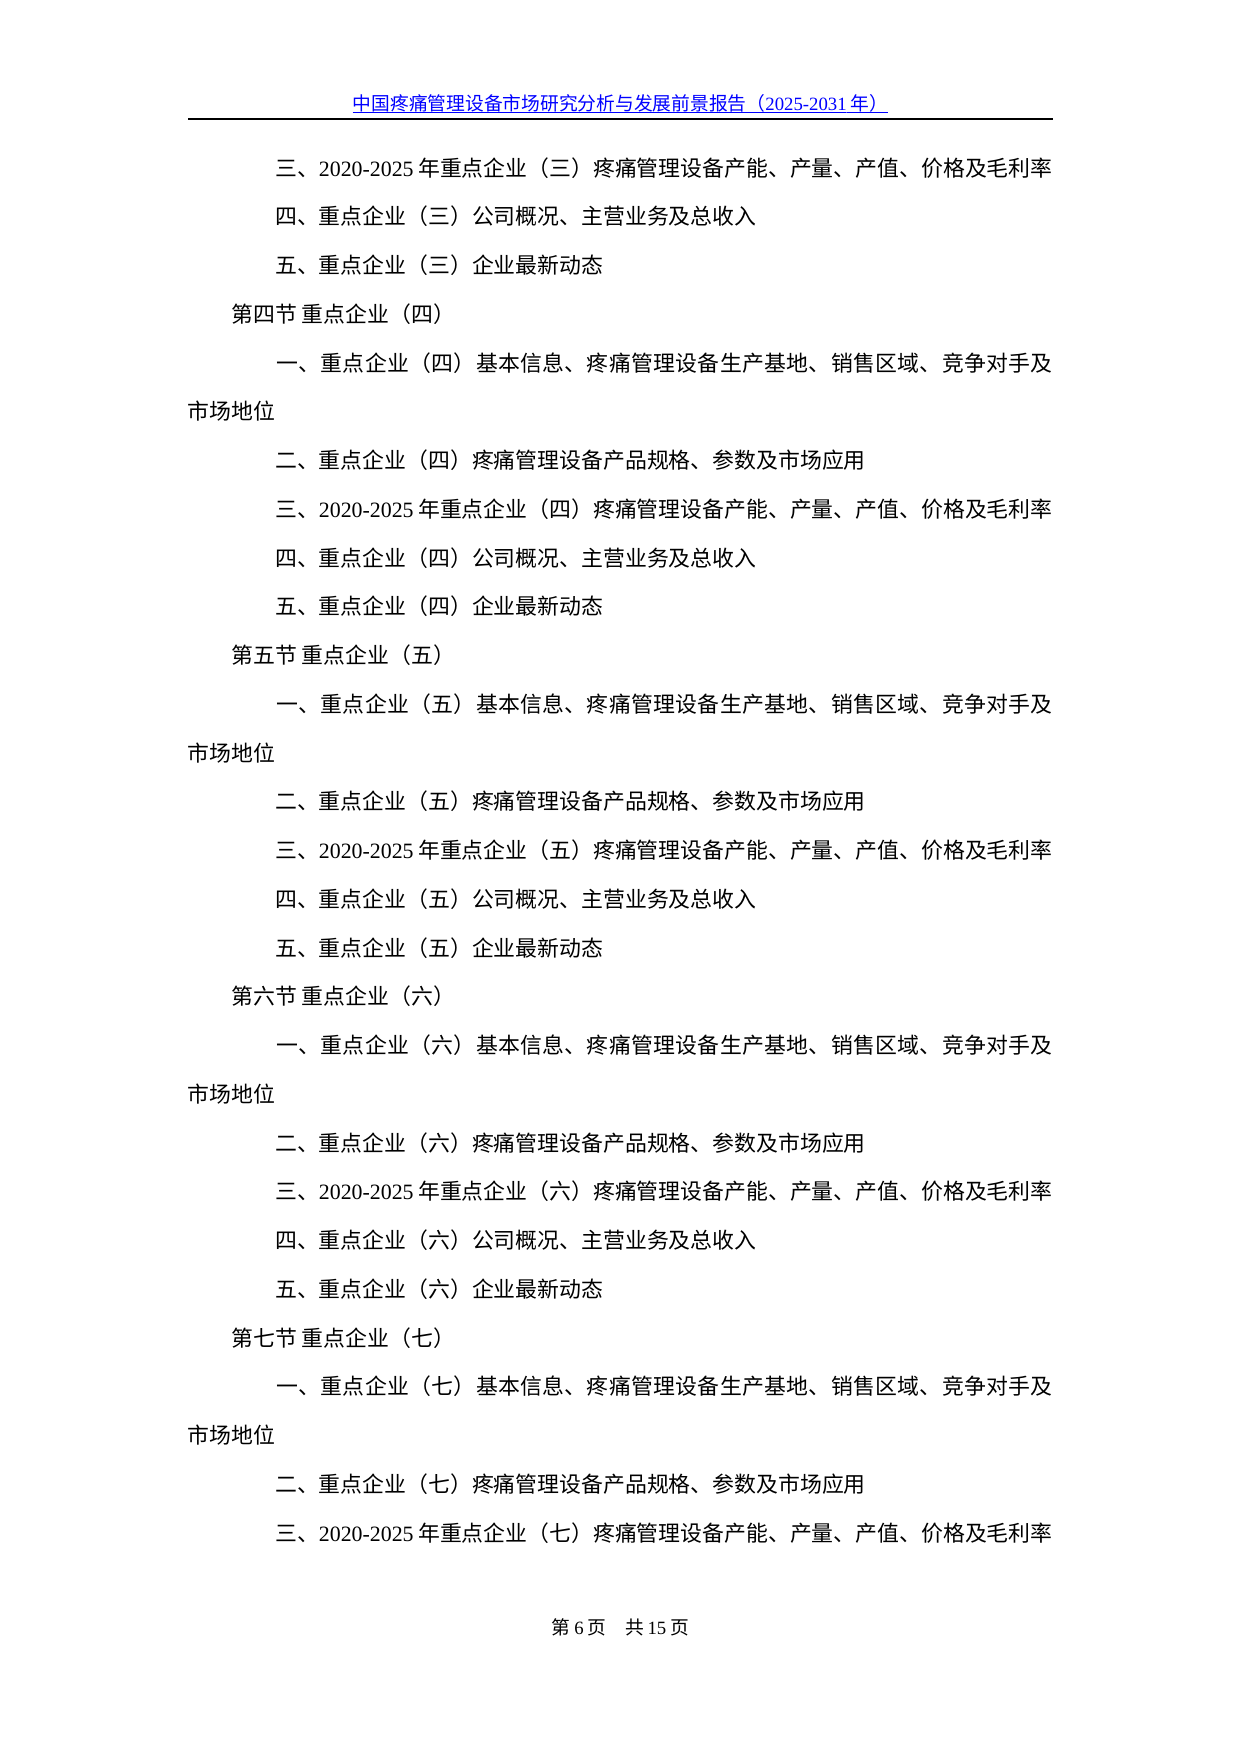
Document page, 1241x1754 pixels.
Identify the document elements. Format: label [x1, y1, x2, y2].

text [187, 150, 1053, 1548]
